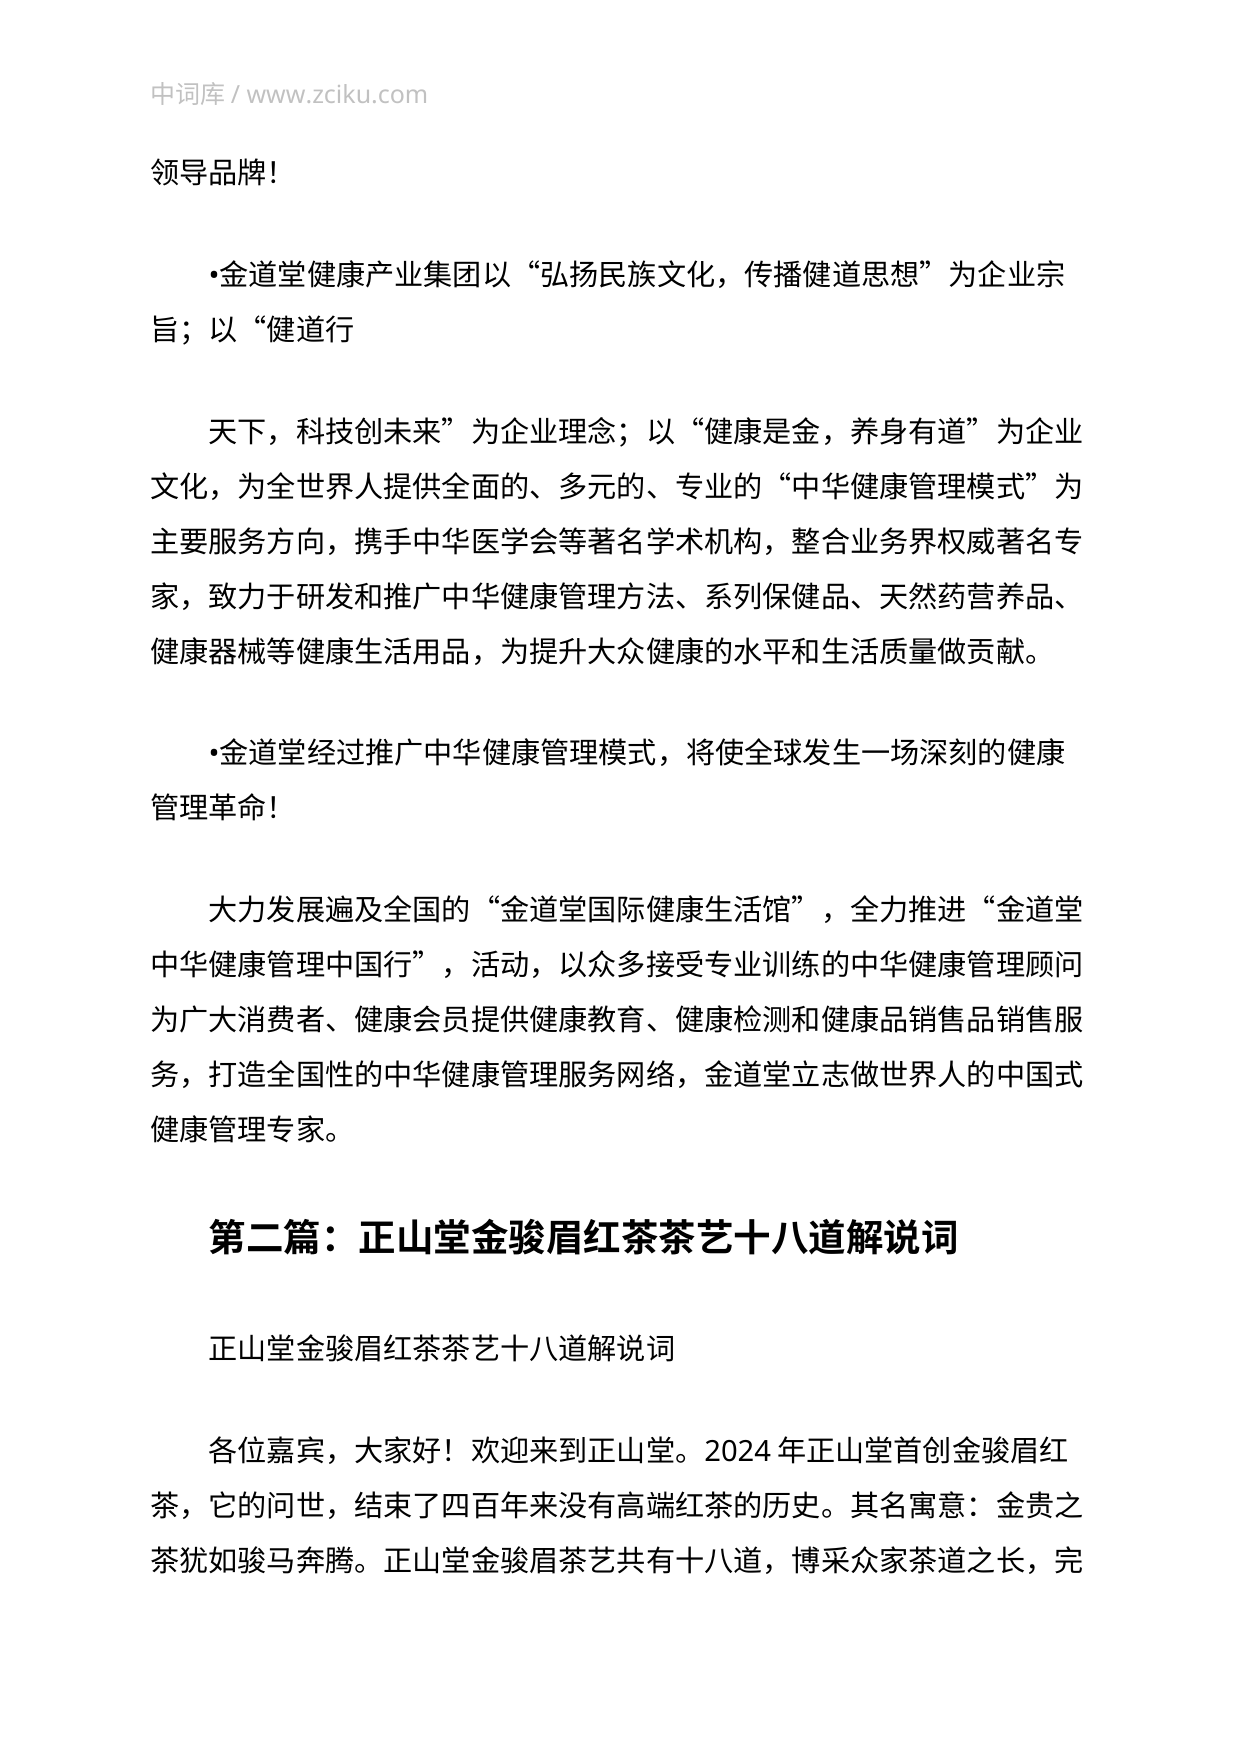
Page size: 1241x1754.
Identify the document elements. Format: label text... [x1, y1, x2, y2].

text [150, 1427, 1090, 1579]
text 正山堂金骏眉红茶茶艺十八道解说词 [150, 1325, 1090, 1368]
text •金道堂经过推广中华健康管理模式，将使全球发生一场深刻的健康管理革命！ [150, 730, 1090, 827]
text 天下，科技创未来”为企业理念；以“健康是金，养身有道”为企业文化，为全世界人提供全面的、多元的、专业的“中华健康管理模式”为主要服务方向，携手中华医学会等著名学术机构，整合业务界权威著名专家，致力于研发和推广中华健康管理方法、系列保健品、天然药营养品、健康器械等健康生活用品，为提升大众健康的水平和生活质量做贡献。 [150, 408, 1090, 670]
text •金道堂健康产业集团以“弘扬民族文化，传播健道思想”为企业宗旨；以“健道行 [150, 252, 1090, 349]
text 第二篇：正山堂金骏眉红茶茶艺十八道解说词 [150, 1208, 1090, 1262]
text 大力发展遍及全国的“金道堂国际健康生活馆”，全力推进“金道堂中华健康管理中国行”，活动，以众多接受专业训练的中华健康管理顾问为广大消费者、健康会员提供健康教育、健康检测和健康品销售品销售服务，打造全国性的中华健康管理服务网络，金道堂立志做世界人的中国式健康管理专家。 [150, 887, 1090, 1148]
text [150, 150, 1090, 192]
